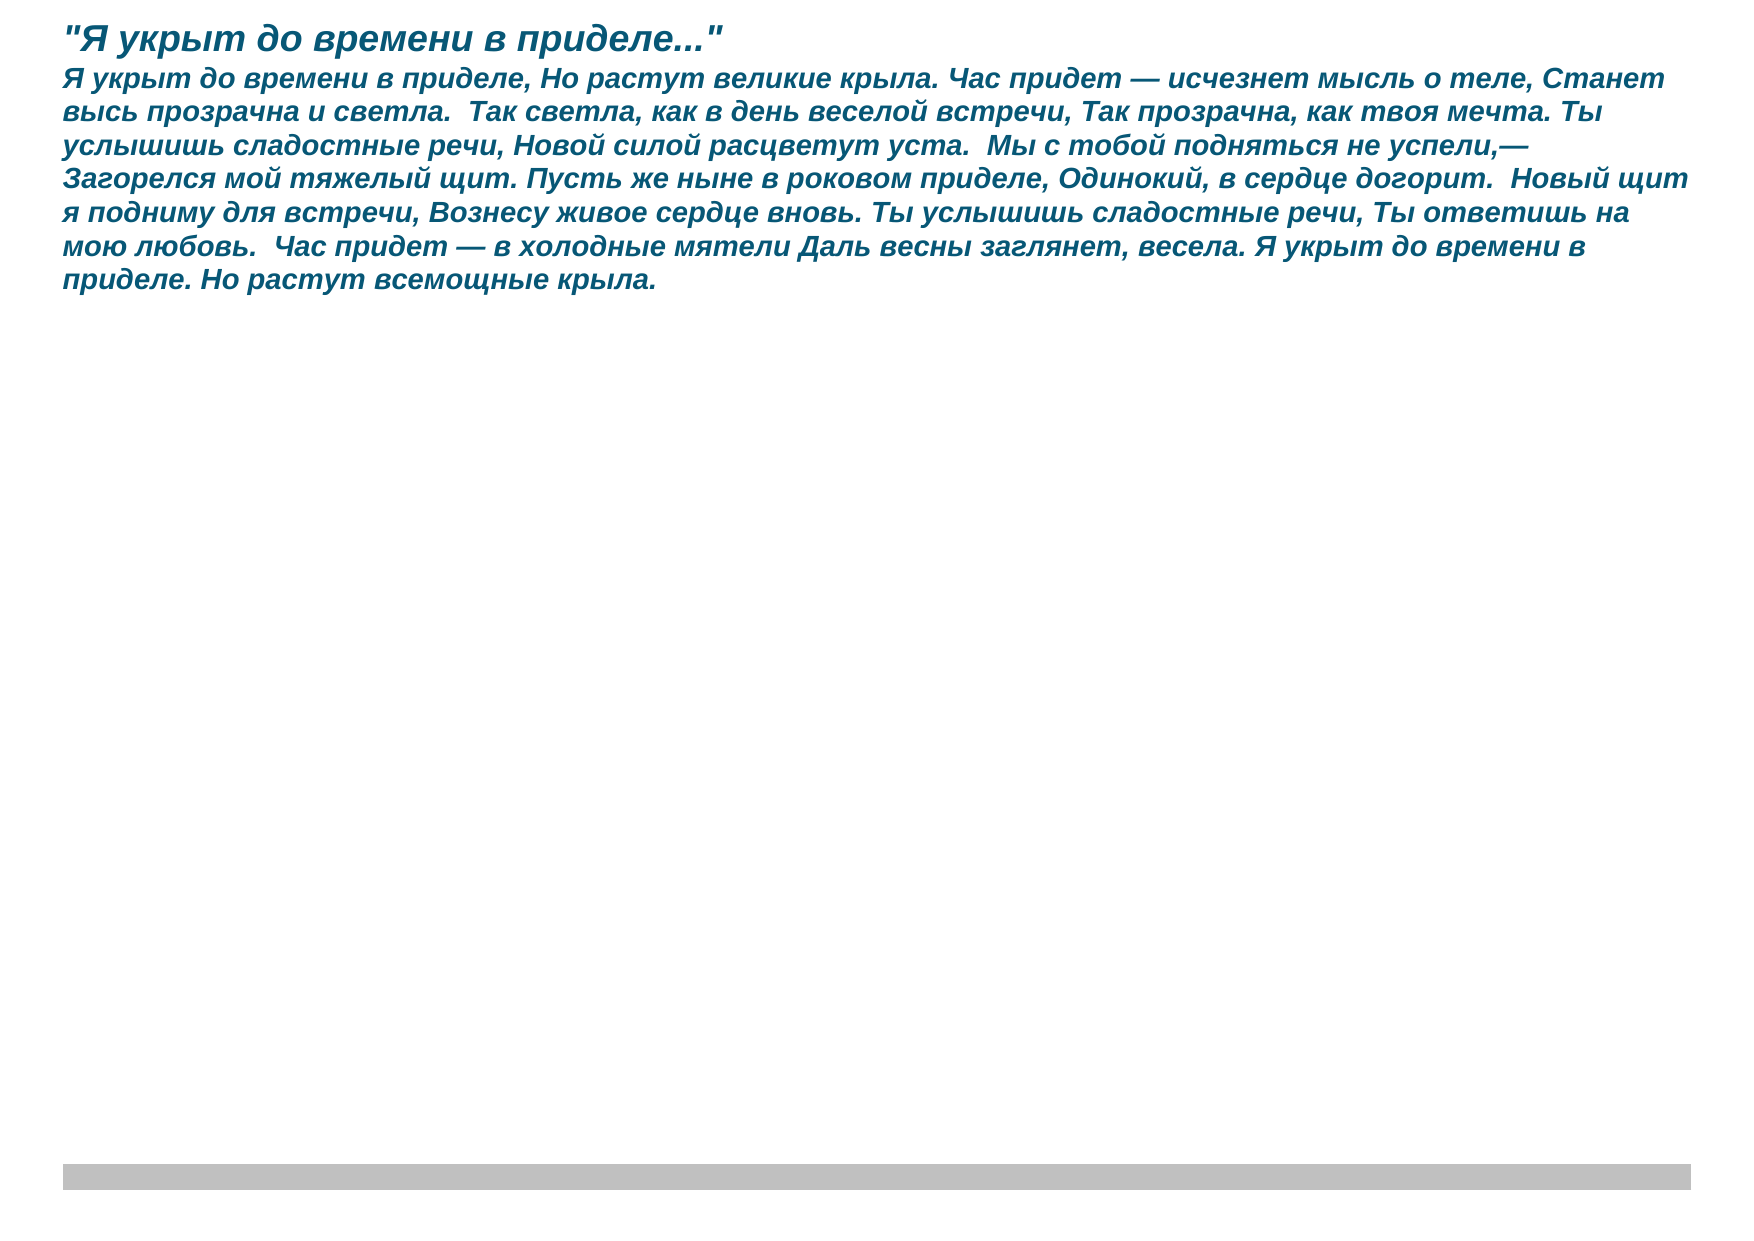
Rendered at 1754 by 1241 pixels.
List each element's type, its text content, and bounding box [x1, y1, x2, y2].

text Я укрыт до времени в приделе, [62, 61, 1691, 296]
subtitle "Я укрыт до времени в приделе..." [62, 17, 1691, 60]
